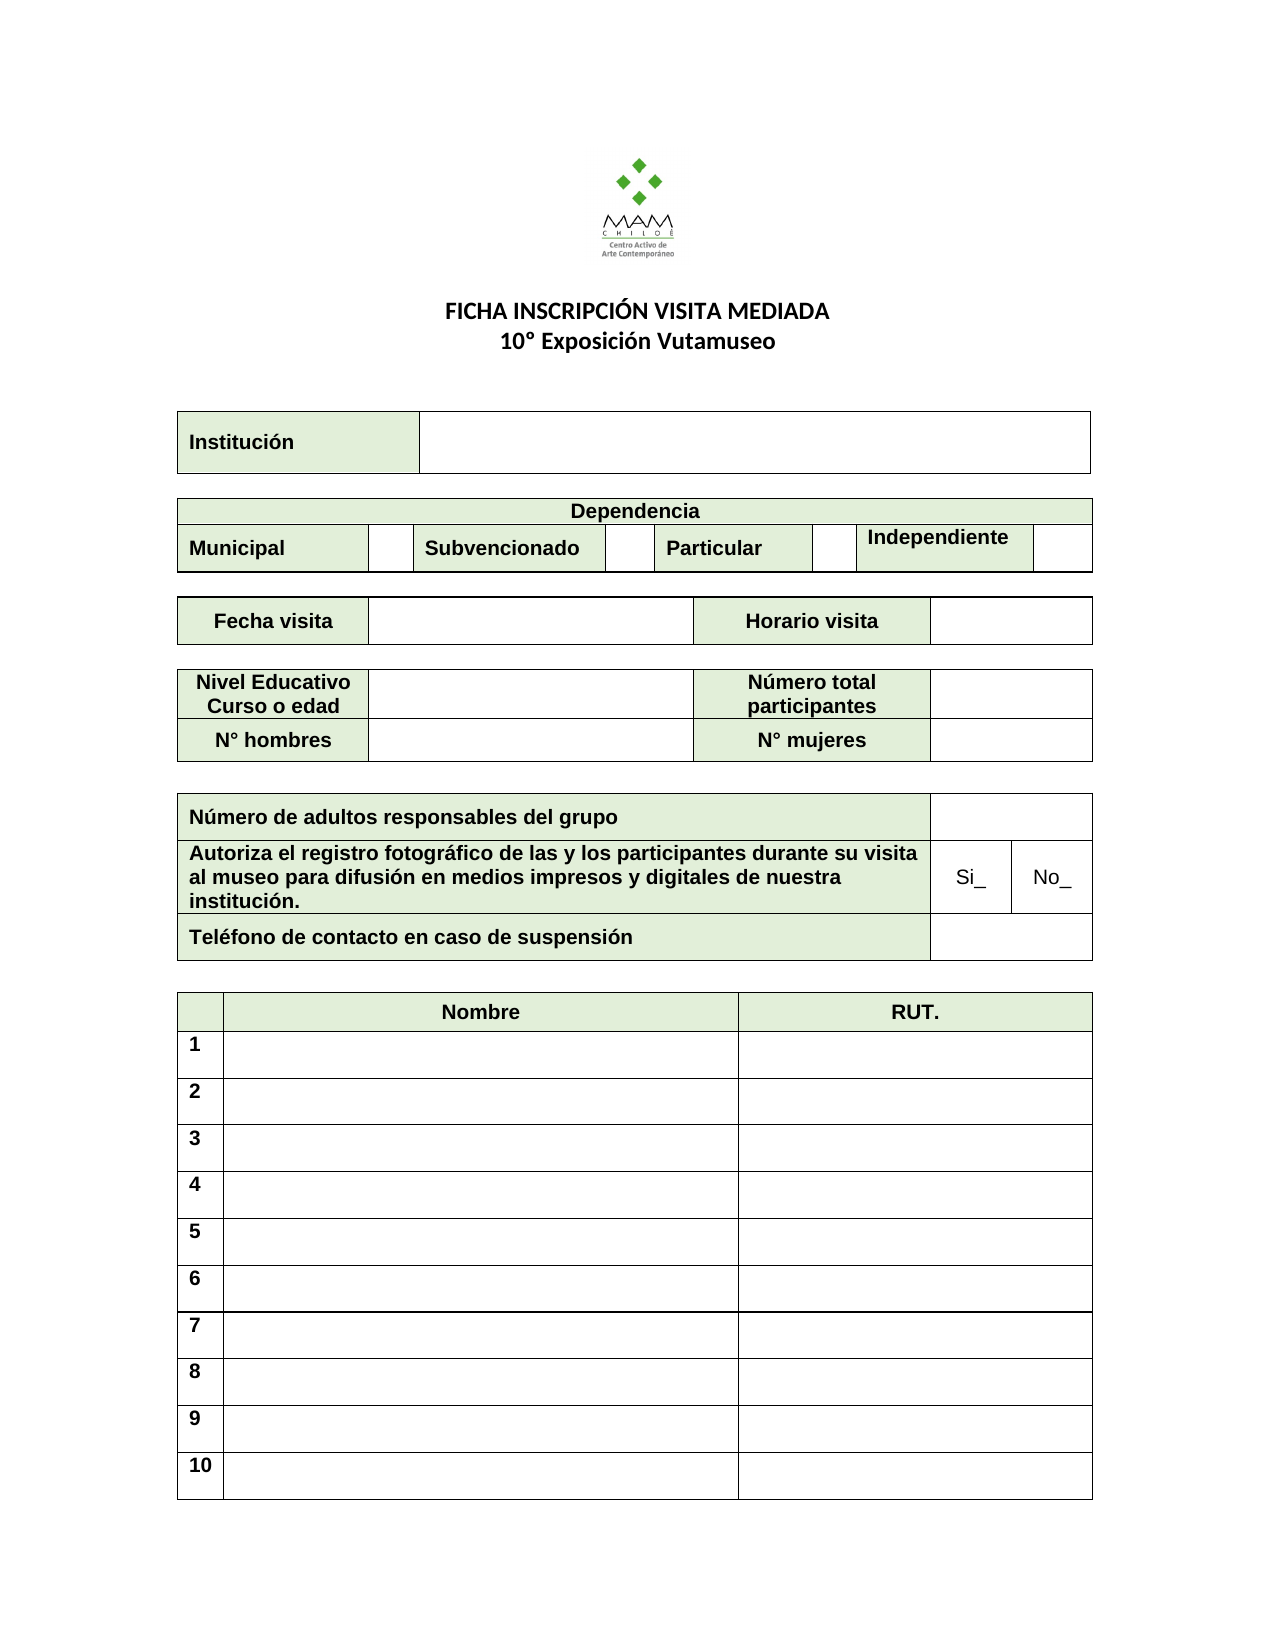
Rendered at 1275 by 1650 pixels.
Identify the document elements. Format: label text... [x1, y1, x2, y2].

table_cell [224, 1453, 738, 1498]
table_header [931, 794, 1092, 840]
table_cell [224, 1313, 738, 1358]
table_cell [224, 1125, 738, 1171]
table_header [369, 598, 693, 644]
table_header Número total participantes [694, 670, 930, 718]
text 10º Exposición Vutamuseo [177, 326, 1098, 356]
table_cell Teléfono de contacto en caso de suspensión [178, 914, 930, 960]
table_cell 6 [178, 1266, 223, 1311]
table_header Número de adultos responsables del grupo [178, 794, 930, 840]
table_header Fecha visita [178, 598, 368, 644]
table_header Nivel Educativo Curso o edad [178, 670, 368, 718]
text FICHA INSCRIPCIÓN VISITA MEDIADA [177, 295, 1098, 326]
table_cell 10 [178, 1453, 223, 1498]
table_cell Independiente [857, 525, 1033, 571]
table_cell Si_ [931, 841, 1011, 913]
table_cell [224, 1359, 738, 1405]
table_cell [739, 1359, 1092, 1405]
table_cell [224, 1032, 738, 1078]
table_header [178, 993, 223, 1031]
table_cell [739, 1172, 1092, 1218]
table_header Institución [178, 412, 419, 472]
table_cell [369, 525, 413, 571]
table_cell Municipal [178, 525, 368, 571]
table_cell [931, 719, 1092, 761]
table_cell 9 [178, 1406, 223, 1452]
table_cell Subvencionado [414, 525, 605, 571]
table_header RUT. [739, 993, 1092, 1031]
table_cell 1 [178, 1032, 223, 1078]
table_cell 3 [178, 1125, 223, 1171]
table_cell 5 [178, 1219, 223, 1265]
table_cell [224, 1219, 738, 1265]
table_cell [739, 1032, 1092, 1078]
table_cell [739, 1453, 1092, 1498]
table_cell Autoriza el registro fotográfico de las y los participantes durante su visita al museo para difusión en medios impresos y digitales de nuestra institución. [178, 841, 930, 913]
table_header Dependencia [178, 499, 1092, 523]
table_cell [224, 1266, 738, 1311]
table_cell [931, 914, 1092, 960]
picture [583, 147, 692, 265]
table_header [420, 412, 1090, 472]
table_cell [224, 1079, 738, 1124]
table_cell [1034, 525, 1092, 571]
table_header [931, 598, 1092, 644]
table_cell 4 [178, 1172, 223, 1218]
table_cell No_ [1012, 841, 1092, 913]
table_cell [739, 1079, 1092, 1124]
table_cell [369, 719, 693, 761]
table_header Horario visita [694, 598, 930, 644]
table_cell [606, 525, 654, 571]
table_cell N° mujeres [694, 719, 930, 761]
table_cell [739, 1219, 1092, 1265]
table_cell N° hombres [178, 719, 368, 761]
table_cell [224, 1406, 738, 1452]
table_header Nombre [224, 993, 738, 1031]
table_cell [739, 1313, 1092, 1358]
table_cell Particular [655, 525, 812, 571]
table_header [931, 670, 1092, 718]
table_cell [813, 525, 856, 571]
table_cell [739, 1406, 1092, 1452]
table_cell 2 [178, 1079, 223, 1124]
table_cell [739, 1266, 1092, 1311]
table_cell [739, 1125, 1092, 1171]
table_header [369, 670, 693, 718]
table_cell 8 [178, 1359, 223, 1405]
table_cell 7 [178, 1313, 223, 1358]
table_cell [224, 1172, 738, 1218]
